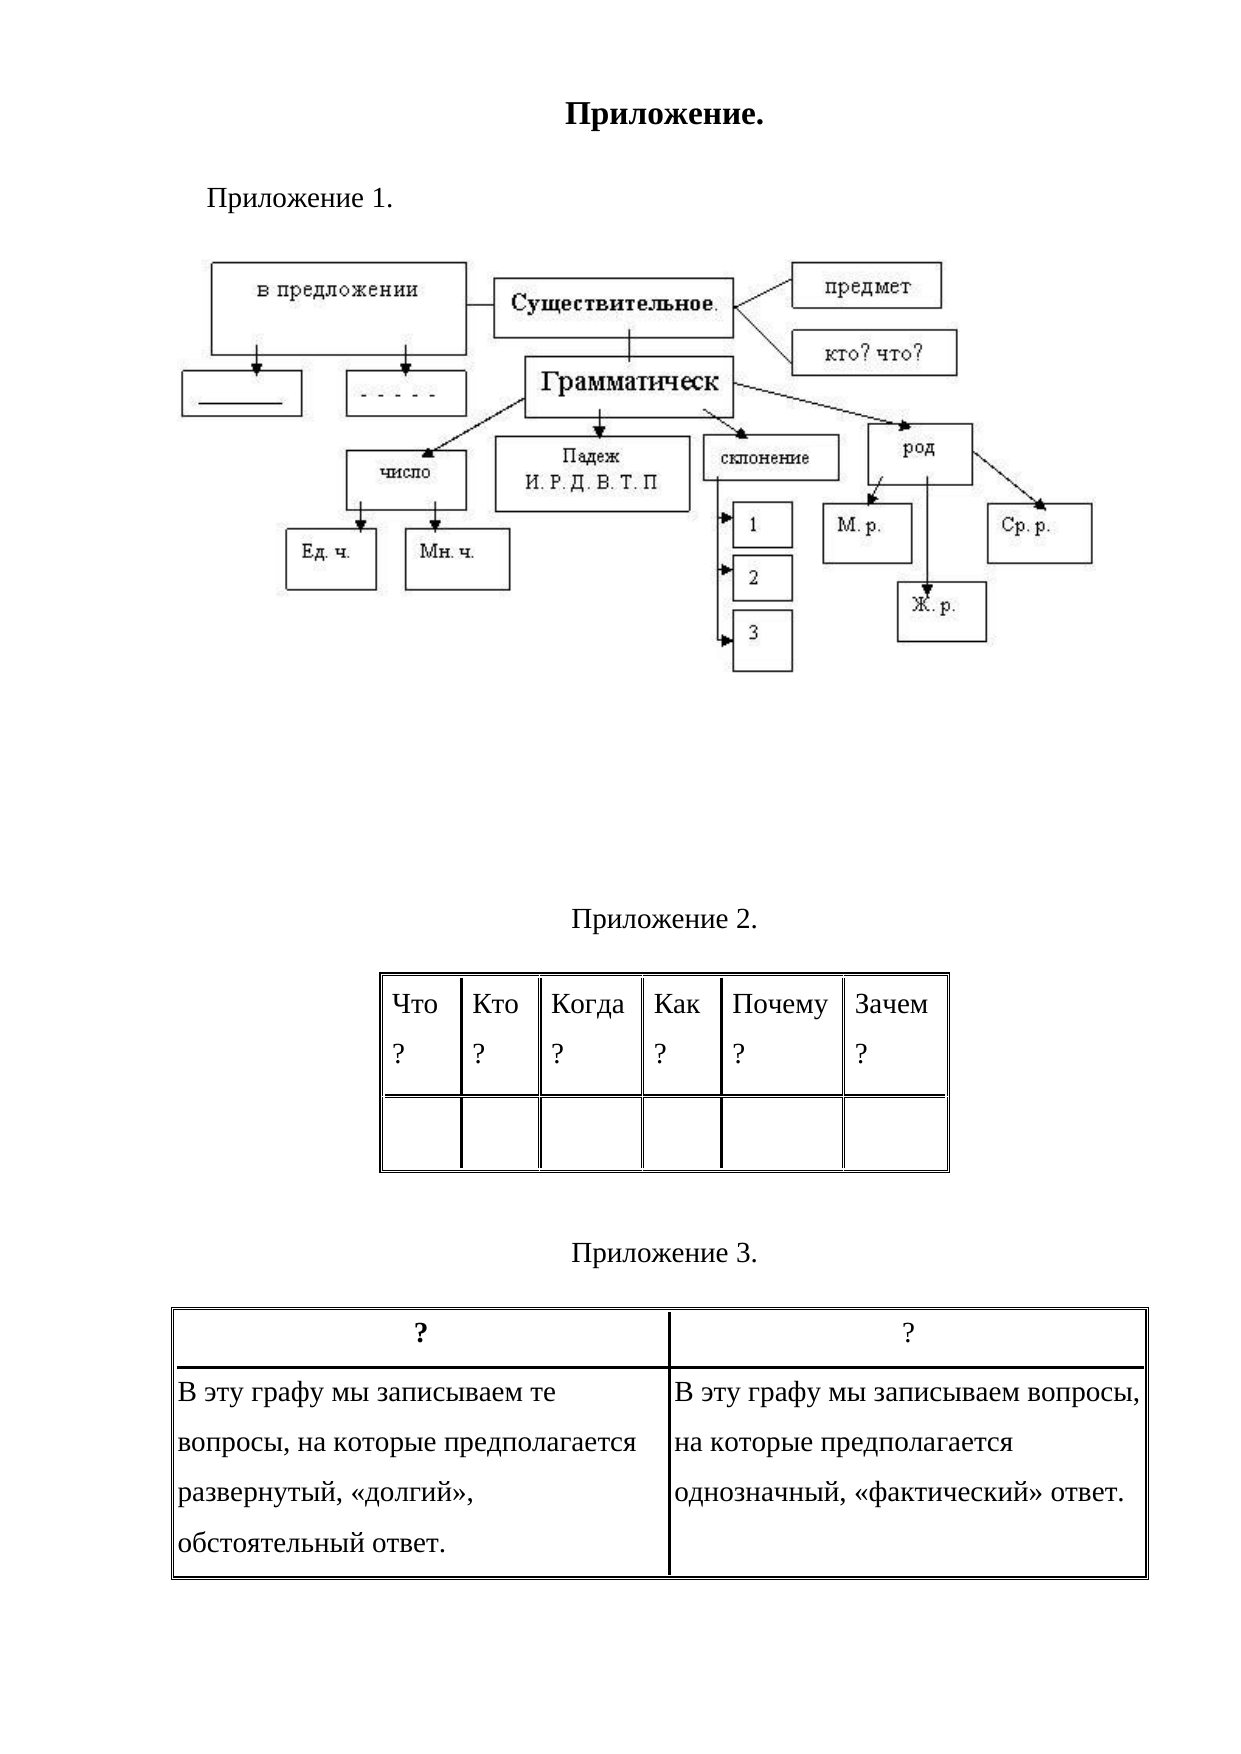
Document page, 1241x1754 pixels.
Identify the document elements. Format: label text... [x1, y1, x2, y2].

table_cell [540, 1098, 642, 1169]
table_header ? [174, 1310, 669, 1366]
table_cell [721, 1098, 843, 1169]
table_header Почему? [721, 976, 843, 1094]
table_cell [643, 1098, 721, 1169]
text Приложение. [177, 94, 1152, 132]
table_header Что? [383, 976, 461, 1094]
text Приложение 1. [177, 180, 1152, 214]
table_header ? [669, 1310, 1145, 1366]
text Приложение 2. [177, 901, 1152, 934]
table_cell [844, 1094, 947, 1169]
table_header Когда? [540, 976, 642, 1094]
table_header Кто? [461, 974, 540, 1094]
table_header Как? [643, 976, 721, 1094]
table_cell [461, 1094, 540, 1169]
table_header Зачем? [844, 976, 947, 1094]
table_cell В эту графу мы записываем вопросы, на которые предполагается однозначный, «фактический» ответ. [669, 1366, 1145, 1576]
table_cell [383, 1094, 461, 1169]
text Приложение 3. [177, 1236, 1152, 1269]
table_cell В эту графу мы записываем те вопросы, на которые предполагается развернутый, «долгий», обстоятельный ответ. [174, 1366, 669, 1576]
